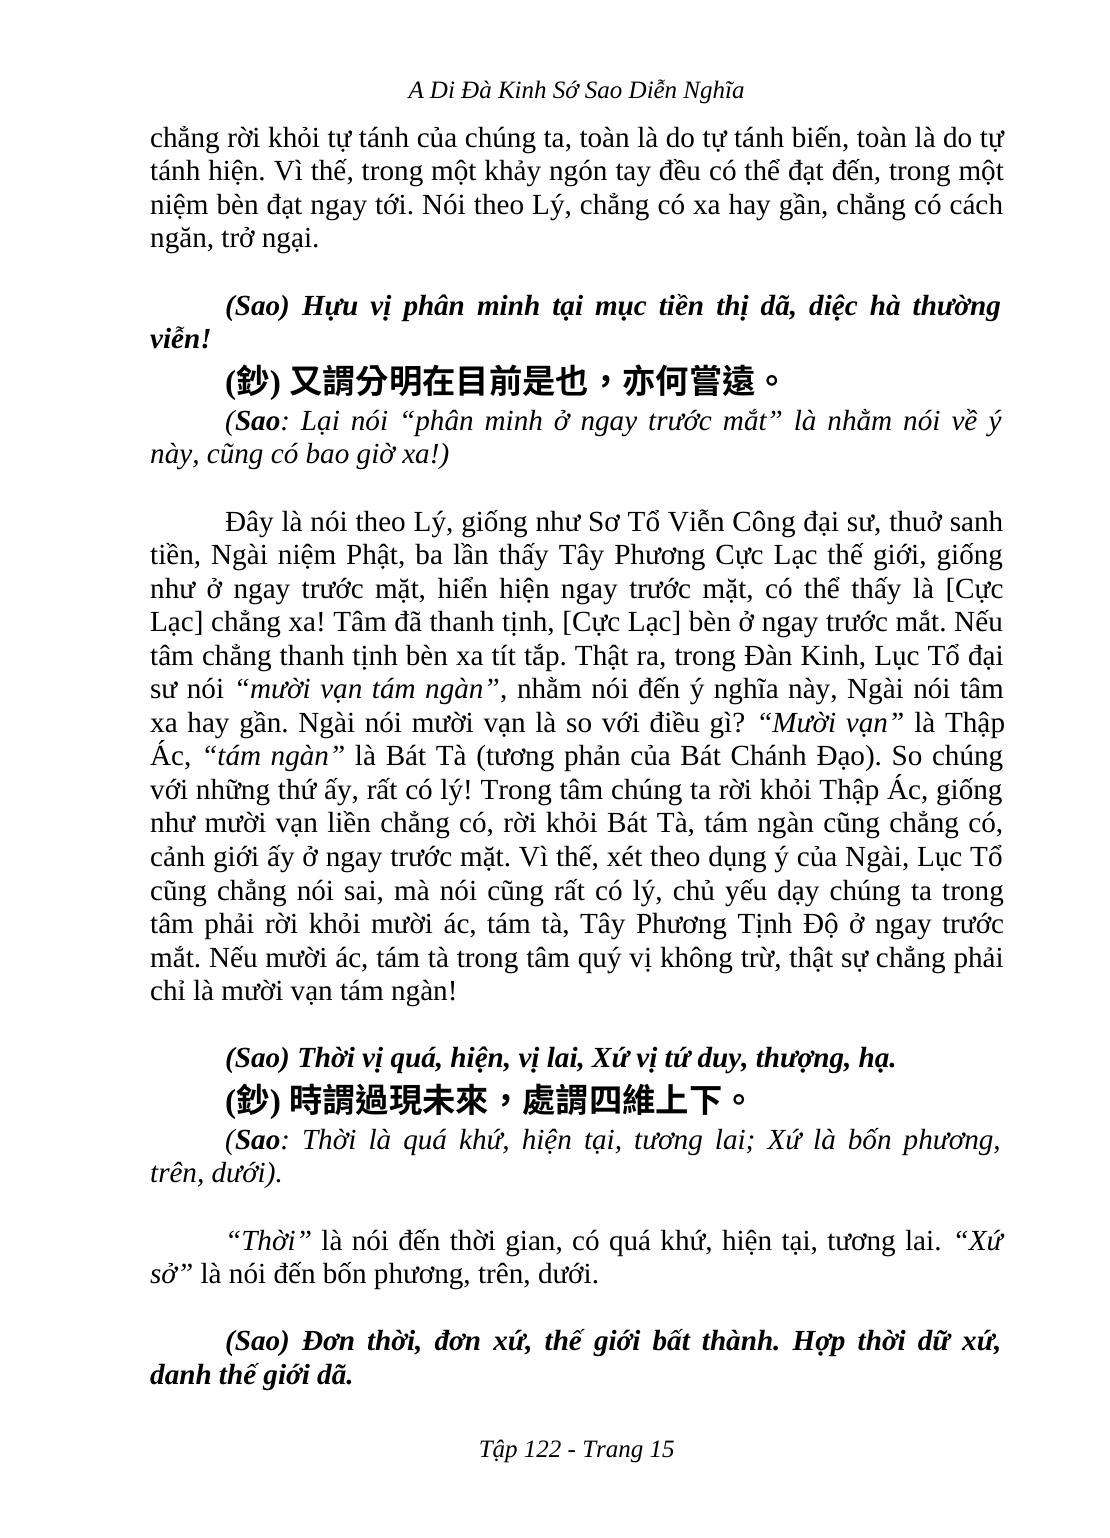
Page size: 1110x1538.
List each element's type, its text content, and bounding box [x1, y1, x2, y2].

text (Sao: Thời là quá khứ, hiện tại, tương lai; Xứ là bốn phương, trên, dưới). [150, 1122, 1005, 1189]
text (Sao) Hựu vị phân minh tại mục tiền thị dã, diệc hà thường viễn! [150, 288, 1005, 355]
text (Sao) Thời vị quá, hiện, vị lai, Xứ vị tứ duy, thượng, hạ. [150, 1040, 1005, 1074]
text “Thời” là nói đến thời gian, có quá khứ, hiện tại, tương lai. “Xứ sở” là nói đến bốn phương, trên, dưới. [150, 1223, 1005, 1290]
text (Sao) Đơn thời, đơn xứ, thế giới bất thành. Hợp thời dữ xứ, danh thế giới dã. [150, 1323, 1005, 1390]
text (鈔) 又謂分明在目前是也，亦何嘗遠。 [150, 355, 1005, 403]
text Đây là nói theo Lý, giống như Sơ Tổ Viễn Công đại sư, thuở sanh tiền, Ngài niệm Phật, ba lần thấy Tây Phương Cực Lạc thế giới, giống như ở ngay trước mặt, hiển hiện ngay trước mặt, có thể thấy là [Cực Lạc] chẳng xa! Tâm đã thanh tịnh, [Cực Lạc] bèn ở ngay trước mắt. Nếu tâm chẳng thanh tịnh bèn xa tít tắp. Thật ra, trong Đàn Kinh, Lục Tổ đại sư nói “mười vạn tám ngàn”, nhằm nói đến ý nghĩa này, Ngài nói tâm xa hay gần. Ngài nói mười vạn là so với điều gì? “Mười vạn” là Thập Ác, “tám ngàn” là Bát Tà (tương phản của Bát Chánh Đạo). So chúng với những thứ ấy, rất có lý! Trong tâm chúng ta rời khỏi Thập Ác, giống như mười vạn liền chẳng có, rời khỏi Bát Tà, tám ngàn cũng chẳng có, cảnh giới ấy ở ngay trước mặt. Vì thế, xét theo dụng ý của Ngài, Lục Tổ cũng chẳng nói sai, mà nói cũng rất có lý, chủ yếu dạy chúng ta trong tâm phải rời khỏi mười ác, tám tà, Tây Phương Tịnh Độ ở ngay trước mắt. Nếu mười ác, tám tà trong tâm quý vị không trừ, thật sự chẳng phải chỉ là mười vạn tám ngàn! [150, 504, 1005, 1007]
text (鈔) 時謂過現未來，處謂四維上下。 [150, 1074, 1005, 1122]
text (Sao: Lại nói “phân minh ở ngay trước mắt” là nhằm nói về ý này, cũng có bao giờ xa!) [150, 403, 1005, 470]
